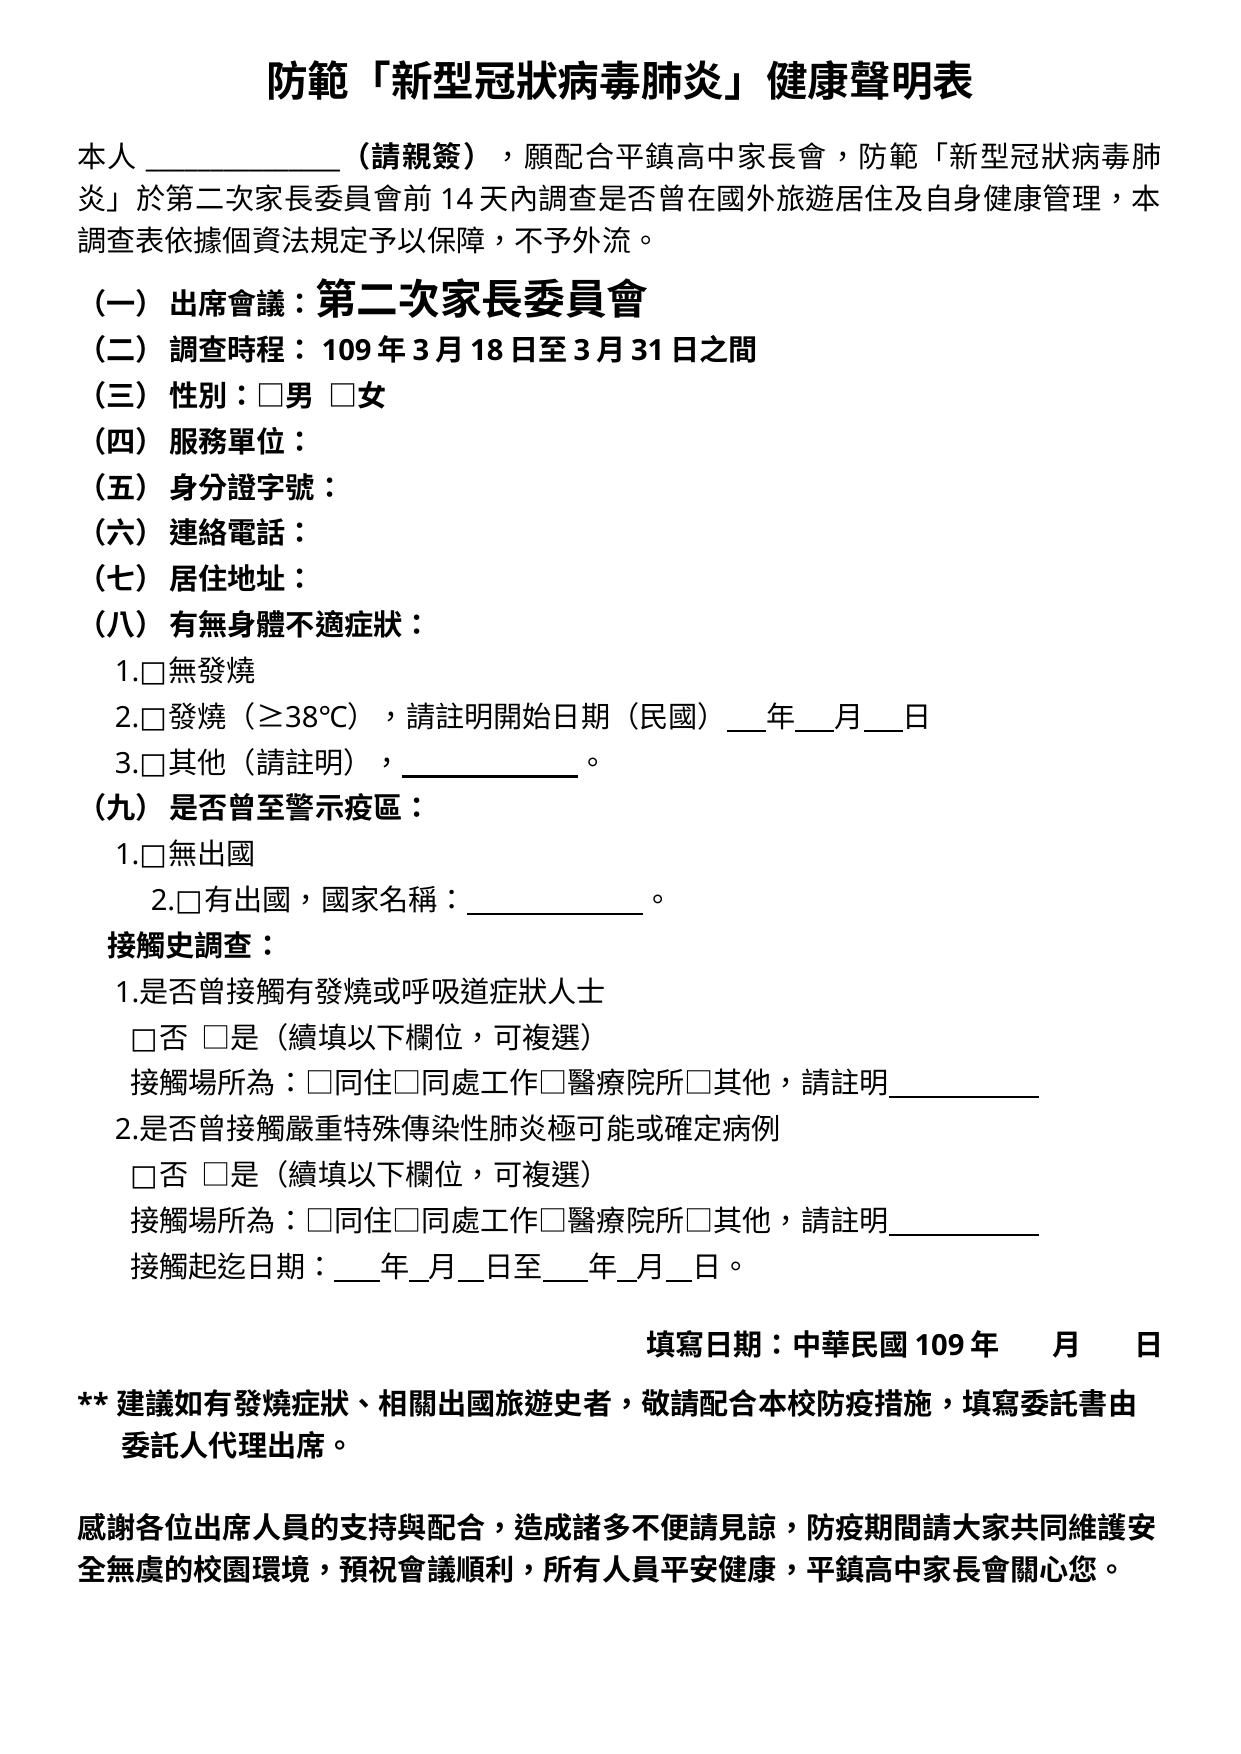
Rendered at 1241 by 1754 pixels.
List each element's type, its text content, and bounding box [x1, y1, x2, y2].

text 填寫日期：中華民國109年 月 日 [77, 1305, 1163, 1380]
text □否 □是（續填以下欄位，可複選） [77, 1011, 1163, 1057]
text 本人 _______________（請親簽），願配合平鎮高中家長會，防範「新型冠狀病毒肺炎」於第二次家長委員會前14天內調查是否曾在國外旅遊居住及自身健康管理，本調查表依據個資法規定予以保障，不予外流。 [77, 134, 1163, 259]
text 防範「新型冠狀病毒肺炎」健康聲明表 [77, 41, 1163, 116]
text □否 □是（續填以下欄位，可複選） [77, 1149, 1163, 1195]
text 1.□無出國 [77, 828, 1163, 874]
list 出席會議：第二次家長委員會 [77, 278, 1163, 324]
text 2.□有出國，國家名稱： 。 [151, 874, 1163, 920]
list 服務單位： [77, 416, 1163, 461]
text 接觸起迄日期： 年 月 日至 年 月 日。 [77, 1241, 1163, 1286]
list 連絡電話： [77, 507, 1163, 553]
list 居住地址： [77, 553, 1163, 599]
text 接觸場所為：□同住□同處工作□醫療院所□其他，請註明 [77, 1057, 1163, 1103]
list 身分證字號： [77, 461, 1163, 507]
list 性別：□男 □女 [77, 370, 1163, 416]
list 調查時程： 109年3月18日至3月31日之間 [77, 324, 1163, 370]
text 3.□其他（請註明）， 。 [77, 736, 1163, 782]
text ** 建議如有發燒症狀、相關出國旅遊史者，敬請配合本校防疫措施，填寫委託書由委託人代理出席。 [77, 1380, 1163, 1465]
text 接觸史調查： [77, 920, 1163, 966]
text 2.□發燒（≥38℃），請註明開始日期（民國） 年 月 日 [77, 691, 1163, 736]
text 接觸場所為：□同住□同處工作□醫療院所□其他，請註明 [77, 1195, 1163, 1241]
text 2.是否曾接觸嚴重特殊傳染性肺炎極可能或確定病例 [77, 1103, 1163, 1149]
text 1.是否曾接觸有發燒或呼吸道症狀人士 [77, 966, 1163, 1011]
text 感謝各位出席人員的支持與配合，造成諸多不便請見諒，防疫期間請大家共同維護安全無虞的校園環境，預祝會議順利，所有人員平安健康，平鎮高中家長會關心您。 [77, 1504, 1163, 1589]
list 是否曾至警示疫區： [77, 782, 1163, 828]
list 有無身體不適症狀： [77, 599, 1163, 645]
text 1.□無發燒 [77, 645, 1163, 691]
